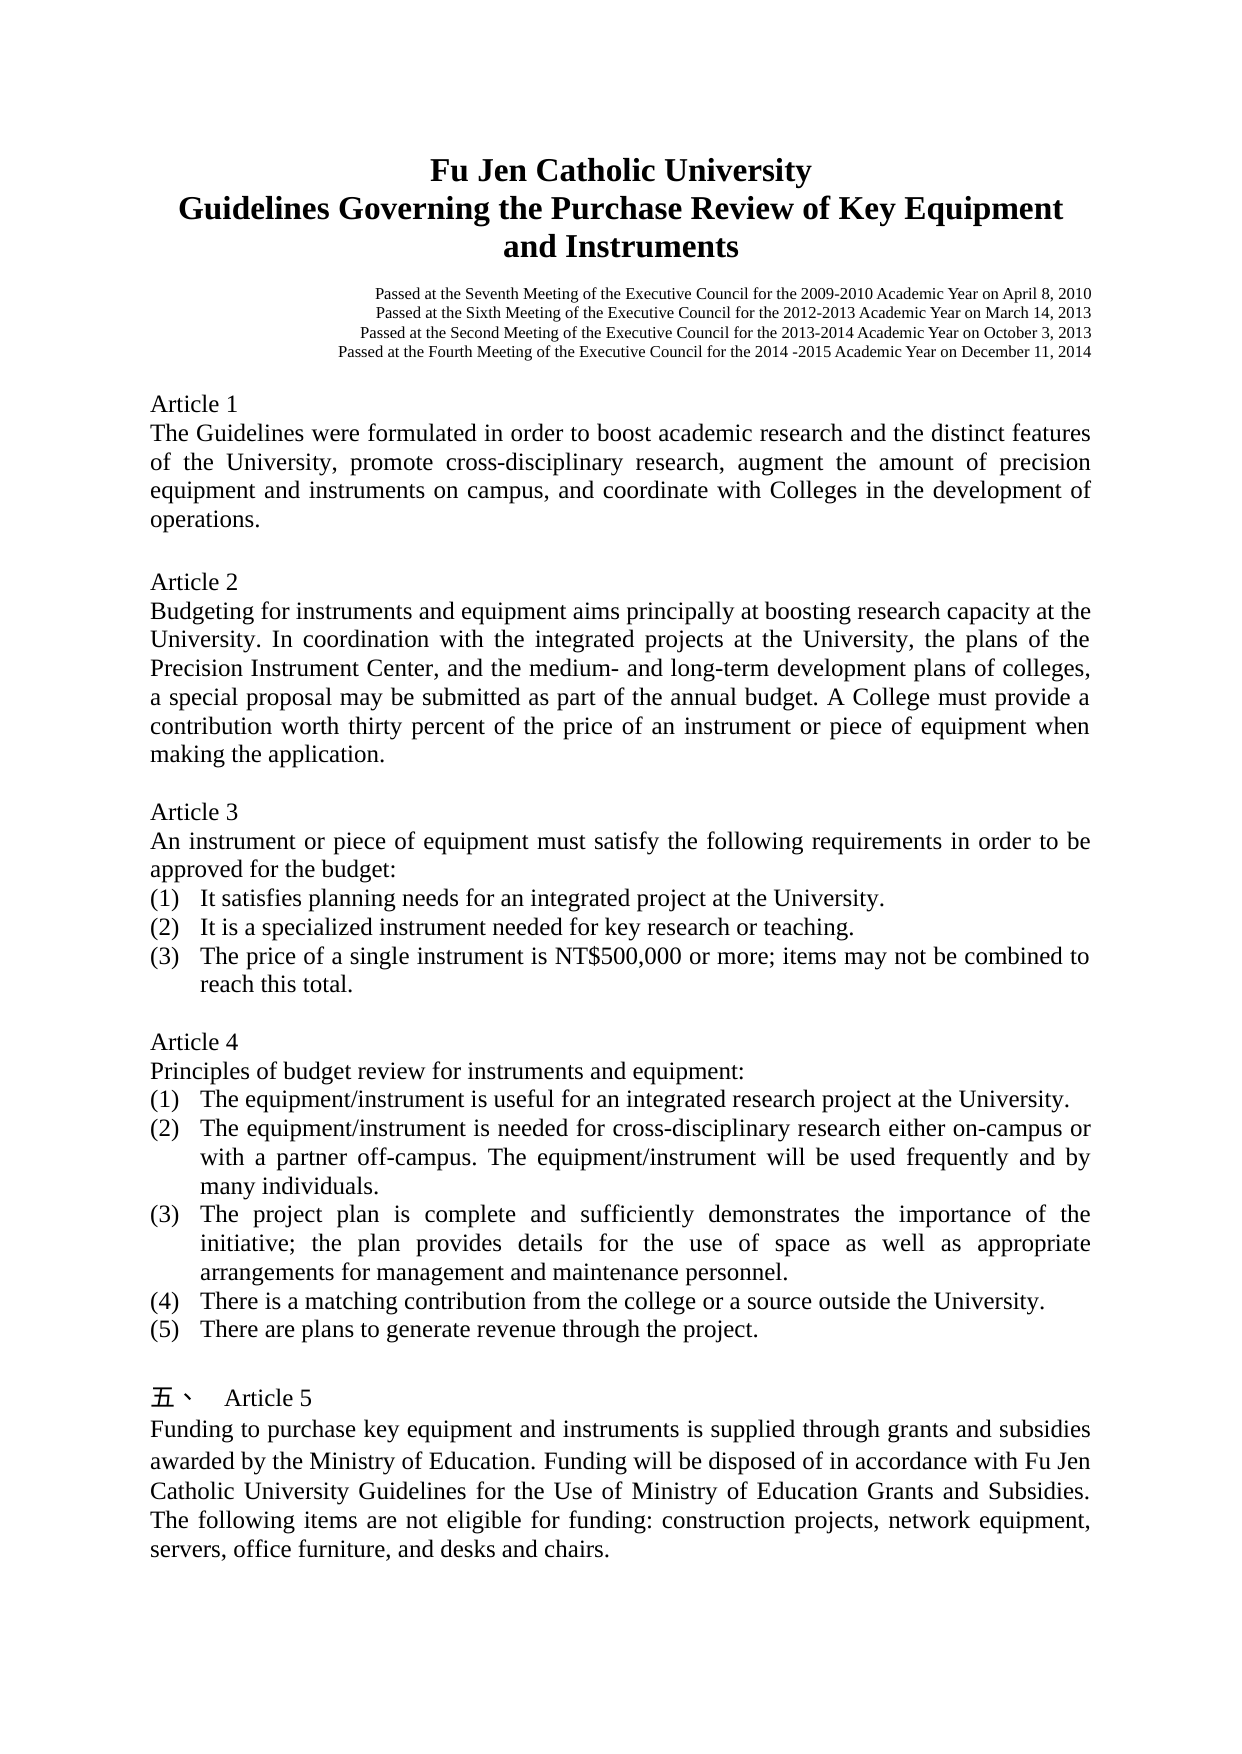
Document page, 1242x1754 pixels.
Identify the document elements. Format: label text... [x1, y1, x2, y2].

text Article 2 [150, 567, 1092, 596]
text Article 3 [150, 797, 1092, 826]
text Article 1 [150, 389, 1092, 418]
text Fu Jen Catholic University [150, 150, 1092, 188]
list It is a specialized instrument needed for key research or teaching. [150, 912, 1092, 941]
text Passed at the Sixth Meeting of the Executive Council for the 2012-2013 Academic Year on March 14, 2013 [150, 303, 1092, 322]
text Guidelines Governing the Purchase Review of Key Equipment and Instruments [150, 188, 1092, 265]
list The equipment/instrument is needed for cross-disciplinary research either on-campus or with a partner off-campus. The equipment/instrument will be used frequently and by many individuals. [150, 1113, 1092, 1199]
list There are plans to generate revenue through the project. [150, 1314, 1092, 1343]
text The Guidelines were formulated in order to boost academic research and the distinct features of the University, promote cross-disciplinary research, augment the amount of precision equipment and instruments on campus, and coordinate with Colleges in the development of operations. [150, 418, 1092, 533]
text Funding to purchase key equipment and instruments is supplied through grants and subsidies awarded by the Ministry of Education. Funding will be disposed of in accordance with Fu Jen Catholic University Guidelines for the Use of Ministry of Education Grants and Subsidies. The following items are not eligible for funding: construction projects, network equipment, servers, office furniture, and desks and chairs. [150, 1414, 1092, 1563]
list The price of a single instrument is NT$500,000 or more; items may not be combined to reach this total. [150, 941, 1092, 998]
text Principles of budget review for instruments and equipment: [150, 1056, 1092, 1084]
list It satisfies planning needs for an integrated project at the University. [150, 883, 1092, 912]
text An instrument or piece of equipment must satisfy the following requirements in order to be approved for the budget: [150, 826, 1092, 883]
text Passed at the Fourth Meeting of the Executive Council for the 2014 -2015 Academic Year on December 11, 2014 [150, 342, 1092, 361]
text Article 4 [150, 1027, 1092, 1056]
text 五、 Article 5 [150, 1377, 1092, 1414]
text Passed at the Second Meeting of the Executive Council for the 2013-2014 Academic Year on October 3, 2013 [150, 322, 1092, 342]
list There is a matching contribution from the college or a source outside the University. [150, 1286, 1092, 1314]
text Budgeting for instruments and equipment aims principally at boosting research capacity at the University. In coordination with the integrated projects at the University, the plans of the Precision Instrument Center, and the medium- and long-term development plans of colleges, a special proposal may be submitted as part of the annual budget. A College must provide a contribution worth thirty percent of the price of an instrument or piece of equipment when making the application. [150, 596, 1092, 768]
text Passed at the Seventh Meeting of the Executive Council for the 2009-2010 Academic Year on April 8, 2010 [150, 284, 1092, 303]
list The project plan is complete and sufficiently demonstrates the importance of the initiative; the plan provides details for the use of space as well as appropriate arrangements for management and maintenance personnel. [150, 1199, 1092, 1286]
list The equipment/instrument is useful for an integrated research project at the University. [150, 1084, 1092, 1113]
